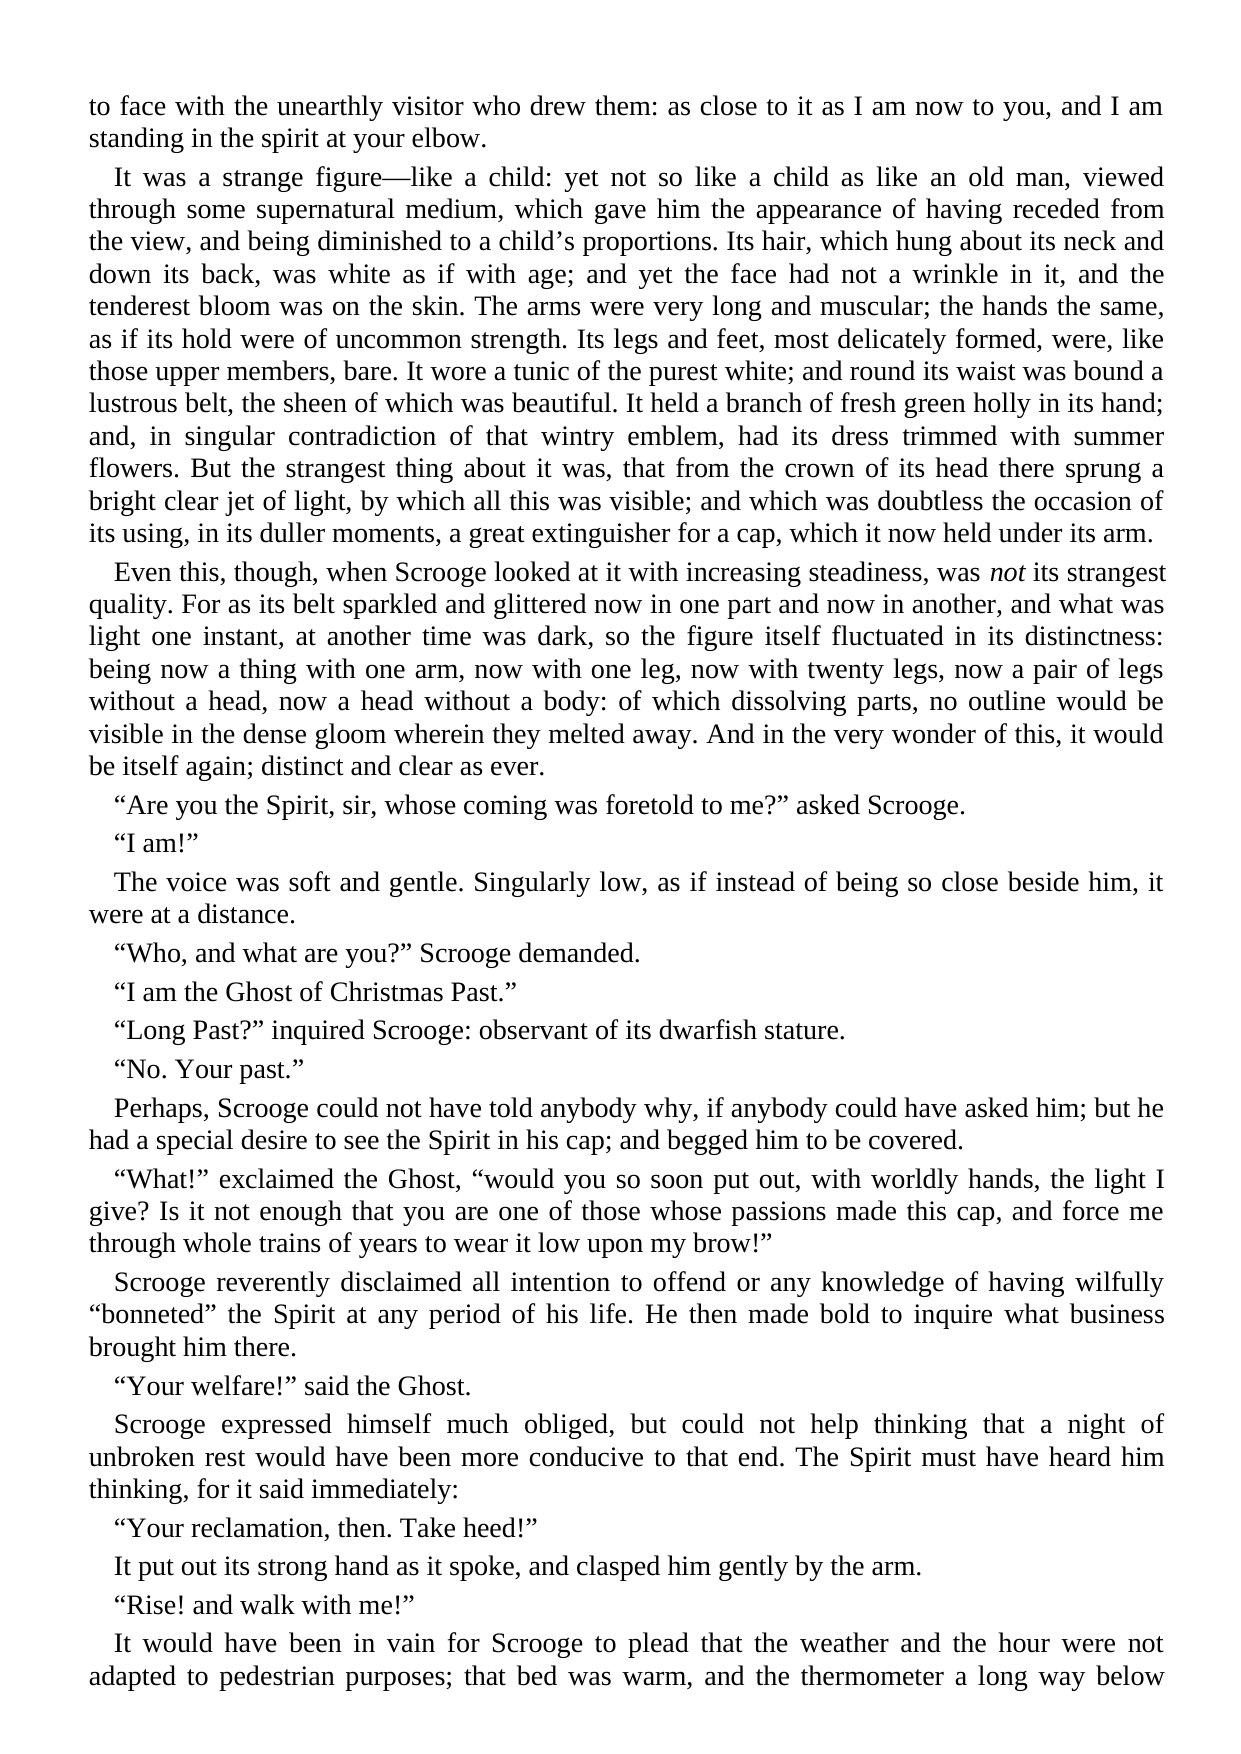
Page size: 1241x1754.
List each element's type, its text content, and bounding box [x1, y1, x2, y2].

text Scrooge reverently disclaimed all intention to offend or any knowledge of having wilfully “bonneted” the Spirit at any period of his life. He then made bold to inquire what business brought him there. [89, 1265, 1167, 1362]
text “I am!” [89, 826, 1167, 859]
text “Are you the Spirit, sir, whose coming was foretold to me?” asked Scrooge. [89, 788, 1167, 820]
text Perhaps, Scrooge could not have told anybody why, if anybody could have asked him; but he had a special desire to see the Spirit in his cap; and begged him to be covered. [89, 1091, 1167, 1155]
text Even this, though, when Scrooge looked at it with increasing steadiness, was not its strangest quality. For as its belt sparkled and glittered now in one part and now in another, and what was light one instant, at another time was dark, so the figure itself fluctuated in its distinctness: being now a thing with one arm, now with one leg, now with twenty legs, now a pair of legs without a head, now a head without a body: of which dissolving parts, no outline would be visible in the dense gloom wherein they melted away. And in the very wonder of this, it would be itself again; distinct and clear as ever. [89, 555, 1167, 781]
text “Your reclamation, then. Take heed!” [89, 1511, 1167, 1543]
text “Who, and what are you?” Scrooge demanded. [89, 936, 1167, 968]
text “What!” exclaimed the Ghost, “would you so soon put out, with worldly hands, the light I give? Is it not enough that you are one of those whose passions made this cap, and force me through whole trains of years to wear it low upon my brow!” [89, 1162, 1167, 1259]
text Scrooge expressed himself much obliged, but could not help thinking that a night of unbroken rest would have been more conducive to that end. The Spirit must have heard him thinking, for it said immediately: [89, 1407, 1167, 1504]
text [89, 1627, 1167, 1691]
text “No. Your past.” [89, 1052, 1167, 1084]
text “Your welfare!” said the Ghost. [89, 1368, 1167, 1401]
text “Rise! and walk with me!” [89, 1588, 1167, 1620]
text “Long Past?” inquired Scrooge: observant of its dwarfish stature. [89, 1013, 1167, 1046]
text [89, 89, 1167, 153]
text It put out its strong hand as it spoke, and clasped him gently by the arm. [89, 1549, 1167, 1582]
text It was a strange figure—like a child: yet not so like a child as like an old man, viewed through some supernatural medium, which gave him the appearance of having receded from the view, and being diminished to a child’s proportions. Its hair, which hung about its neck and down its back, was white as if with age; and yet the face had not a wrinkle in it, and the tenderest bloom was on the skin. The arms were very long and muscular; the hands the same, as if its hold were of uncommon strength. Its legs and feet, most delicately formed, were, like those upper members, bare. It wore a tunic of the purest white; and round its waist was bound a lustrous belt, the sheen of which was beautiful. It held a branch of fresh green holly in its hand; and, in singular contradiction of that wintry emblem, had its dress trimmed with summer flowers. But the strangest thing about it was, that from the crown of its head there sprung a bright clear jet of light, by which all this was visible; and which was doubtless the occasion of its using, in its duller moments, a great extinguisher for a cap, which it now held under its arm. [89, 160, 1167, 548]
text The voice was soft and gentle. Singularly low, as if instead of being so close beside him, it were at a distance. [89, 865, 1167, 930]
text “I am the Ghost of Christmas Past.” [89, 975, 1167, 1007]
